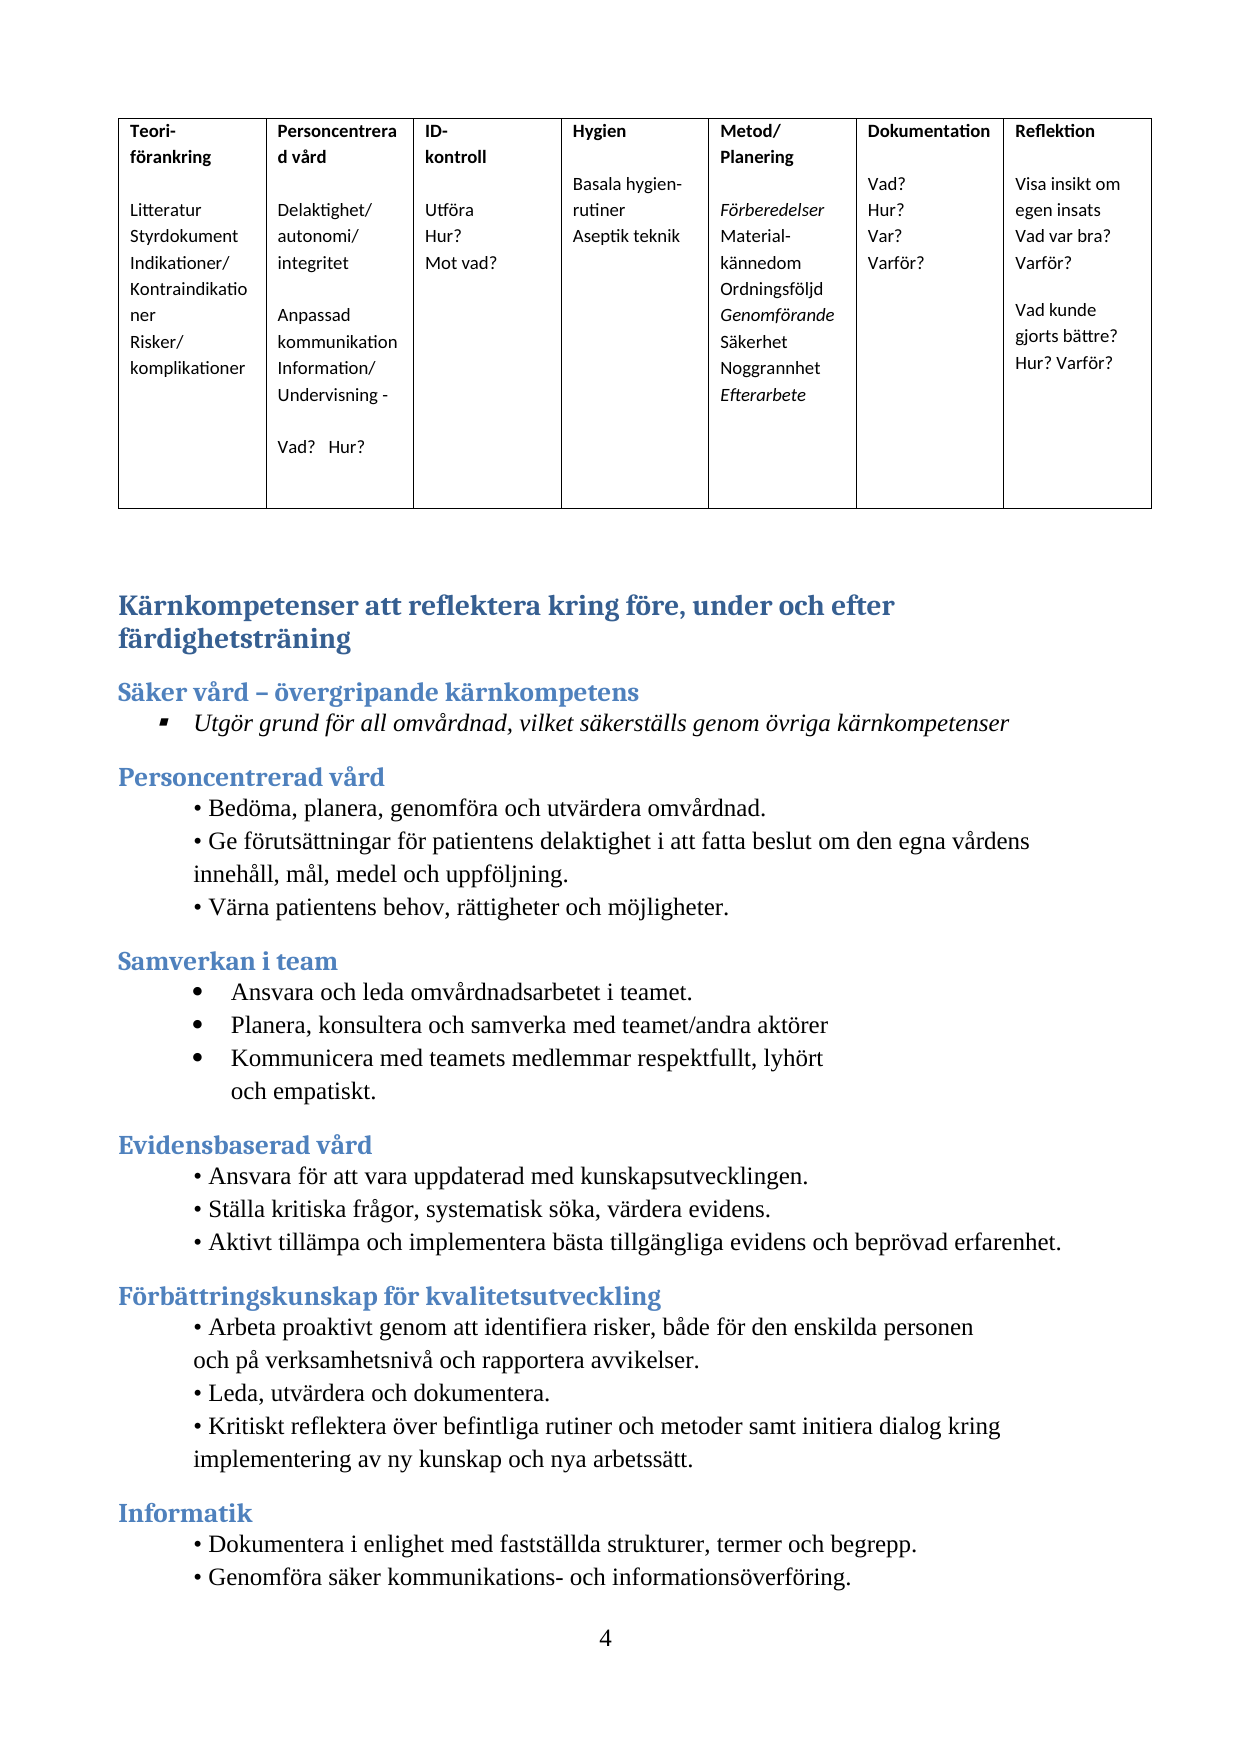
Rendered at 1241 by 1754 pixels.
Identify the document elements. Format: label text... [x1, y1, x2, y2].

text • Bedöma, planera, genomföra och utvärdera omvårdnad. [118, 793, 1092, 821]
text • Värna patientens behov, rättigheter och möjligheter. [118, 892, 1092, 921]
table_header Hygien Basala hygien-rutiner Aseptik teknik [562, 119, 708, 507]
text • Arbeta proaktivt genom att identifiera risker, både för den enskilda personen [118, 1312, 1092, 1341]
subtitle Säker vård – övergripande kärnkompetens [118, 677, 1092, 708]
text • Leda, utvärdera och dokumentera. [118, 1378, 1092, 1407]
text • Ge förutsättningar för patientens delaktighet i att fatta beslut om den egna vårdens innehåll, mål, medel och uppföljning. [193, 826, 1092, 887]
list Planera, konsultera och samverka med teamet/andra aktörer [193, 1010, 1092, 1038]
list Utgör grund för all omvårdnad, vilket säkerställs genom övriga kärnkompetenser [156, 708, 1092, 736]
text • Genomföra säker kommunikations- och informationsöverföring. [193, 1562, 1092, 1591]
text • Ansvara för att vara uppdaterad med kunskapsutvecklingen. [118, 1161, 1092, 1189]
text • Dokumentera i enlighet med fastställda strukturer, termer och begrepp. [193, 1529, 1092, 1558]
text • Kritiskt reflektera över befintliga rutiner och metoder samt initiera dialog kring [118, 1411, 1092, 1440]
list Ansvara och leda omvårdnadsarbetet i teamet. [193, 977, 1092, 1006]
table_header Personcentrerad vård Delaktighet/ autonomi/ integritet Anpassad kommunikation Information/Undervisning - Vad? Hur? [267, 119, 413, 507]
text • Ställa kritiska frågor, systematisk söka, värdera evidens. [118, 1194, 1092, 1223]
list och empatiskt. [231, 1076, 1092, 1104]
text • Aktivt tillämpa och implementera bästa tillgängliga evidens och beprövad erfarenhet. [193, 1227, 1092, 1256]
text och på verksamhetsnivå och rapportera avvikelser. [118, 1345, 1092, 1374]
subtitle Informatik [118, 1498, 1092, 1529]
table_header Dokumentation Vad? Hur? Var? Varför? [857, 119, 1003, 507]
table_header ID- kontroll Utföra Hur? Mot vad? [414, 119, 561, 507]
table_header Reflektion Visa insikt om egen insats Vad var bra? Varför? Vad kunde gjorts bättre? Hur? Varför? [1004, 119, 1151, 507]
subtitle Förbättringskunskap för kvalitetsutveckling [118, 1281, 1092, 1312]
table_header Teori- förankring Litteratur Styrdokument Indikationer/ Kontraindikationer Risker/ komplikationer [119, 119, 266, 507]
subtitle Evidensbaserad vård [118, 1130, 1092, 1161]
table_header Metod/ Planering Förberedelser Material-kännedom Ordningsföljd Genomförande Säkerhet Noggrannhet Efterarbete [709, 119, 856, 507]
text implementering av ny kunskap och nya arbetssätt. [118, 1444, 1092, 1473]
subtitle Samverkan i team [118, 946, 1092, 977]
list Kommunicera med teamets medlemmar respektfullt, lyhört [193, 1043, 1092, 1072]
subtitle Personcentrerad vård [118, 762, 1092, 793]
subtitle Kärnkompetenser att reflektera kring före, under och efter färdighetsträning [118, 589, 1092, 656]
